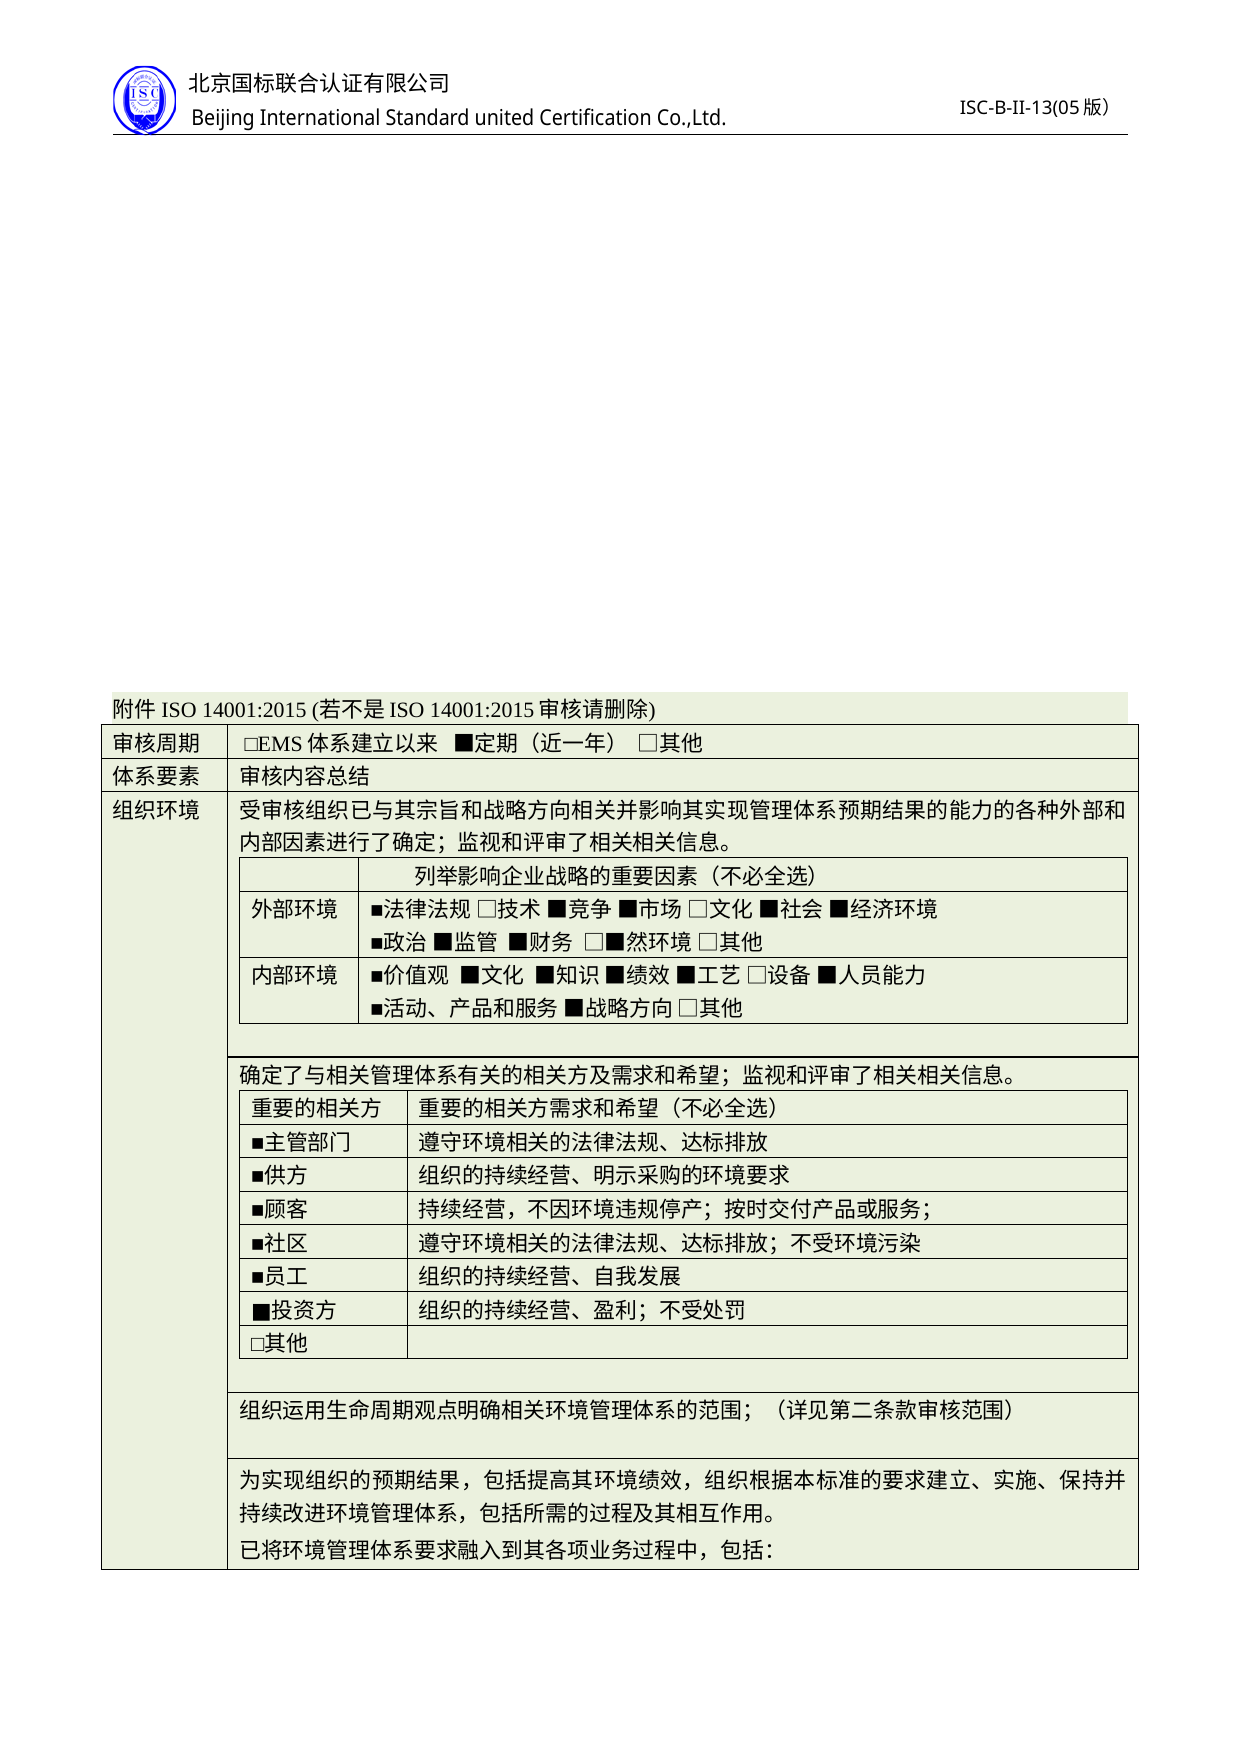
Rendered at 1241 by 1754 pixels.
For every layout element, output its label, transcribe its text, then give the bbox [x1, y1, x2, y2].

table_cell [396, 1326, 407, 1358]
table_cell 确定了与相关管理体系有关的相关方及需求和希望；监视和评审了相关相关信息。 [408, 1091, 1127, 1124]
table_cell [228, 1459, 1138, 1569]
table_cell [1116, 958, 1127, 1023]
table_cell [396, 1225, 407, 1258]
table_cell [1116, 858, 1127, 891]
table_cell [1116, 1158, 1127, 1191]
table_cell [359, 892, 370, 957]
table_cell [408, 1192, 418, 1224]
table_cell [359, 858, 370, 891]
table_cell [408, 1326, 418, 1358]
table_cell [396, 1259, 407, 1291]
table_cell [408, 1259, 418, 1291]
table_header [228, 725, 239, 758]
text 附件 ISO 14001:2015 (若不是ISO 14001:2015审核请删除) [112, 692, 1128, 724]
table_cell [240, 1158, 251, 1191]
table_cell 组织环境 [102, 792, 227, 1569]
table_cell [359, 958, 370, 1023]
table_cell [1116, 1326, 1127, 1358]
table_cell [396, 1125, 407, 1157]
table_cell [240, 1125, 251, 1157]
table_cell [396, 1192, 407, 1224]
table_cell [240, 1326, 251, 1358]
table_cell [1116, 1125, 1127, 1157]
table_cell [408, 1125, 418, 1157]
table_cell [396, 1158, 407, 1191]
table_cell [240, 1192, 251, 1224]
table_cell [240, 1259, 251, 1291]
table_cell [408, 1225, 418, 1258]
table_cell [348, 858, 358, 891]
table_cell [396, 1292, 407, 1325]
picture [112, 65, 176, 134]
table_cell 确定了与相关管理体系有关的相关方及需求和希望；监视和评审了相关相关信息。 [240, 1091, 407, 1124]
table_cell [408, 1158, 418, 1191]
table_cell 受审核组织已与其宗旨和战略方向相关并影响其实现管理体系预期结果的能力的各种外部和内部因素进行了确定；监视和评审了相关相关信息。 [240, 892, 358, 957]
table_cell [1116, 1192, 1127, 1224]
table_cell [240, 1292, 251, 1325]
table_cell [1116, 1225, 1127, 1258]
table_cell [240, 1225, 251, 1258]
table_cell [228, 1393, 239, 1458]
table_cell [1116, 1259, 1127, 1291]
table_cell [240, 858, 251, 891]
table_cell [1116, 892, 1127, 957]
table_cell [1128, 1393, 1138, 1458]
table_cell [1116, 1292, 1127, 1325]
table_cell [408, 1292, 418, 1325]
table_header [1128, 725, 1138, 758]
table_cell 受审核组织已与其宗旨和战略方向相关并影响其实现管理体系预期结果的能力的各种外部和内部因素进行了确定；监视和评审了相关相关信息。 [240, 958, 358, 1023]
